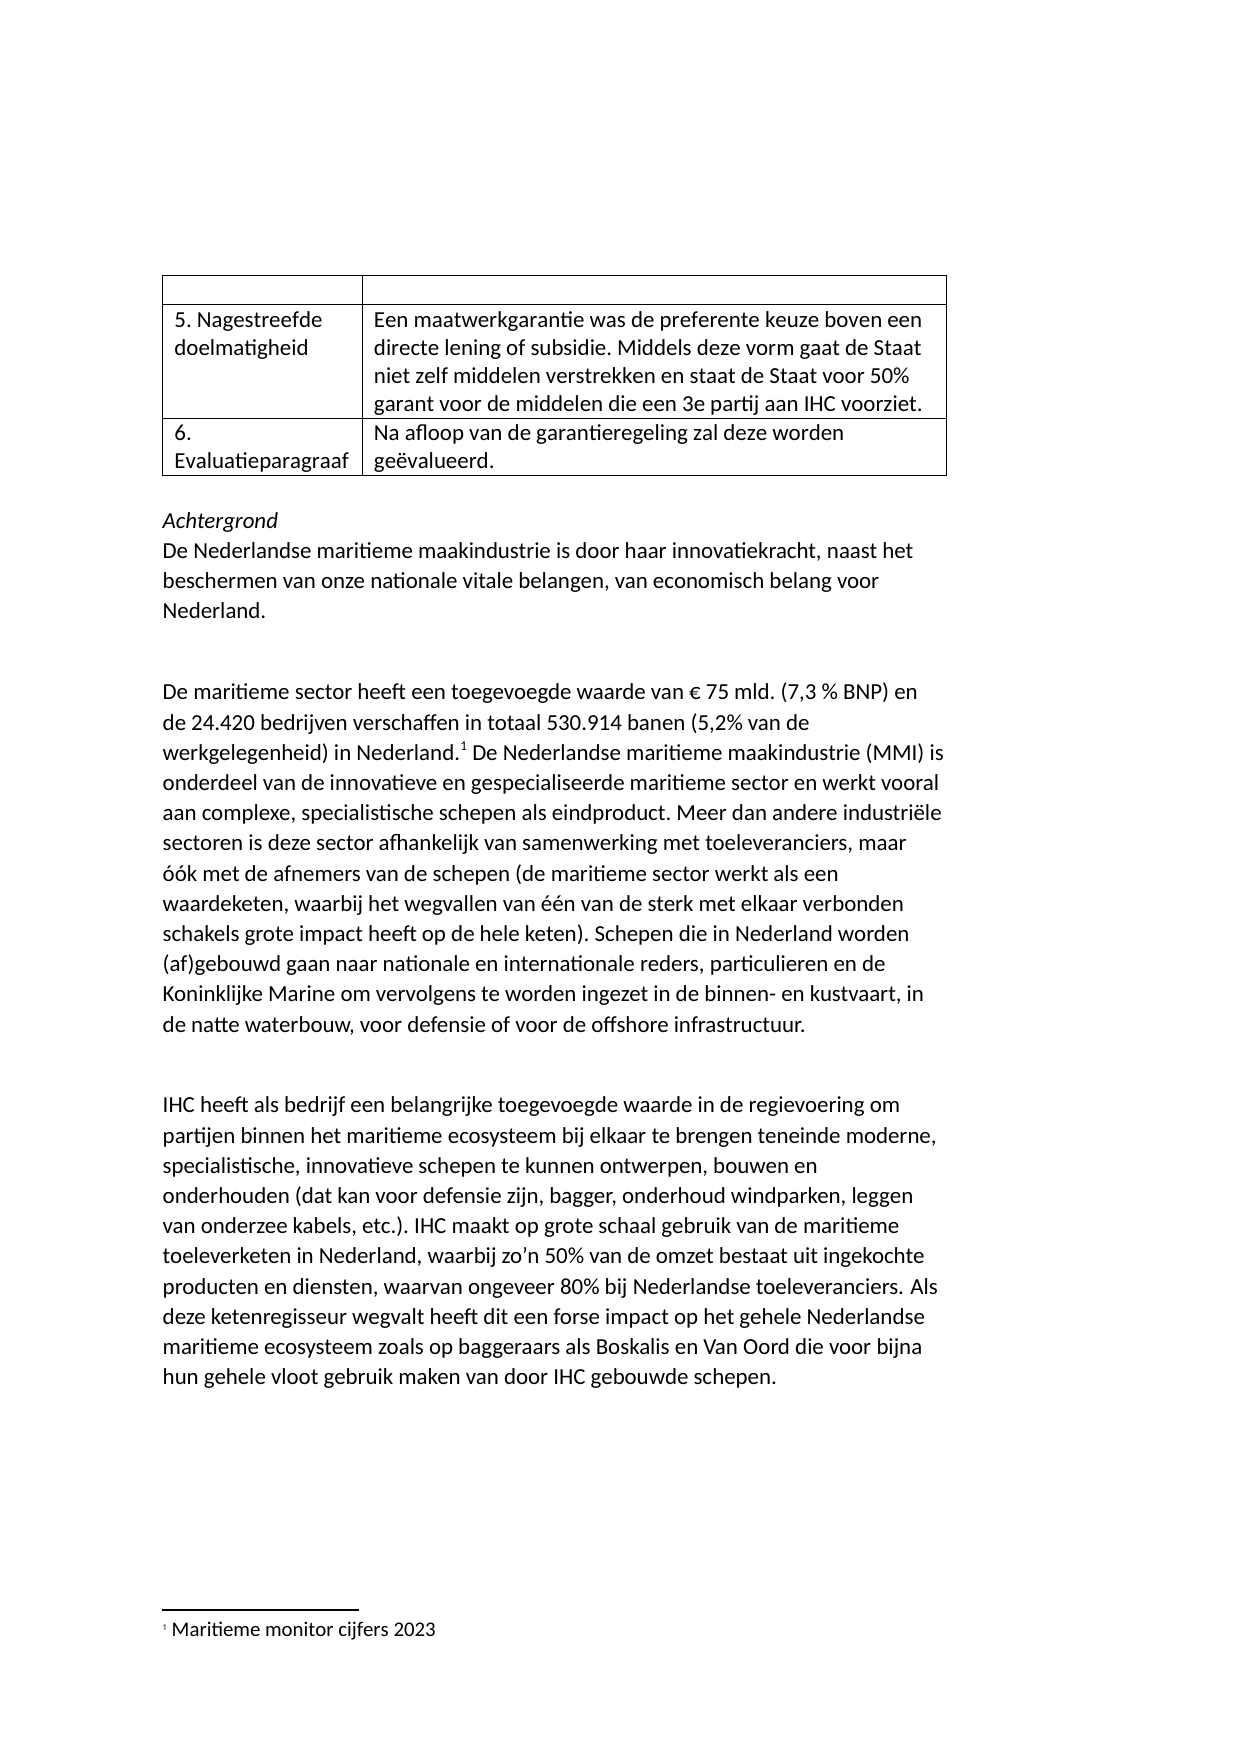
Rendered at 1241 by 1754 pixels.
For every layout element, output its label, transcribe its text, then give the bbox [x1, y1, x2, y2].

text De maritieme sector heeft een toegevoegde waarde van € 75 mld. (7,3 % BNP) en de 24.420 bedrijven verschaffen in totaal 530.914 banen (5,2% van de werkgelegenheid) in Nederland. De Nederlandse maritieme maakindustrie (MMI) is onderdeel van de innovatieve en gespecialiseerde maritieme sector en werkt vooral aan complexe, specialistische schepen als eindproduct. Meer dan andere industriële sectoren is deze sector afhankelijk van samenwerking met toeleveranciers, maar óók met de afnemers van de schepen (de maritieme sector werkt als een waardeketen, waarbij het wegvallen van één van de sterk met elkaar verbonden schakels grote impact heeft op de hele keten). Schepen die in Nederland worden (af)gebouwd gaan naar nationale en internationale reders, particulieren en de Koninklijke Marine om vervolgens te worden ingezet in de binnen- en kustvaart, in de natte waterbouw, voor defensie of voor de offshore infrastructuur. [162, 677, 947, 1071]
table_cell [163, 276, 362, 304]
text IHC heeft als bedrijf een belangrijke toegevoegde waarde in de regievoering om partijen binnen het maritieme ecosysteem bij elkaar te brengen teneinde moderne, specialistische, innovatieve schepen te kunnen ontwerpen, bouwen en onderhouden (dat kan voor defensie zijn, bagger, onderhoud windparken, leggen van onderzee kabels, etc.). IHC maakt op grote schaal gebruik van de maritieme toeleverketen in Nederland, waarbij zo’n 50% van de omzet bestaat uit ingekochte producten en diensten, waarvan ongeveer 80% bij Nederlandse toeleveranciers. Als deze ketenregisseur wegvalt heeft dit een forse impact op het gehele Nederlandse maritieme ecosysteem zoals op baggeraars als Boskalis en Van Oord die voor bijna hun gehele vloot gebruik maken van door IHC gebouwde schepen. [162, 1091, 947, 1391]
table_cell Een maatwerkgarantie was de preferente keuze boven een directe lening of subsidie. Middels deze vorm gaat de Staat niet zelf middelen verstrekken en staat de Staat voor 50% garant voor de middelen die een 3e partij aan IHC voorziet. [363, 305, 946, 417]
table_cell 6. Evaluatieparagraaf [163, 419, 362, 474]
text Achtergrond De Nederlandse maritieme maakindustrie is door haar innovatiekracht, naast het beschermen van onze nationale vitale belangen, van economisch belang voor Nederland. [162, 476, 947, 658]
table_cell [363, 276, 946, 304]
table_cell Na afloop van de garantieregeling zal deze worden geëvalueerd. [363, 419, 946, 474]
table_cell 5. Nagestreefde doelmatigheid [163, 305, 362, 417]
